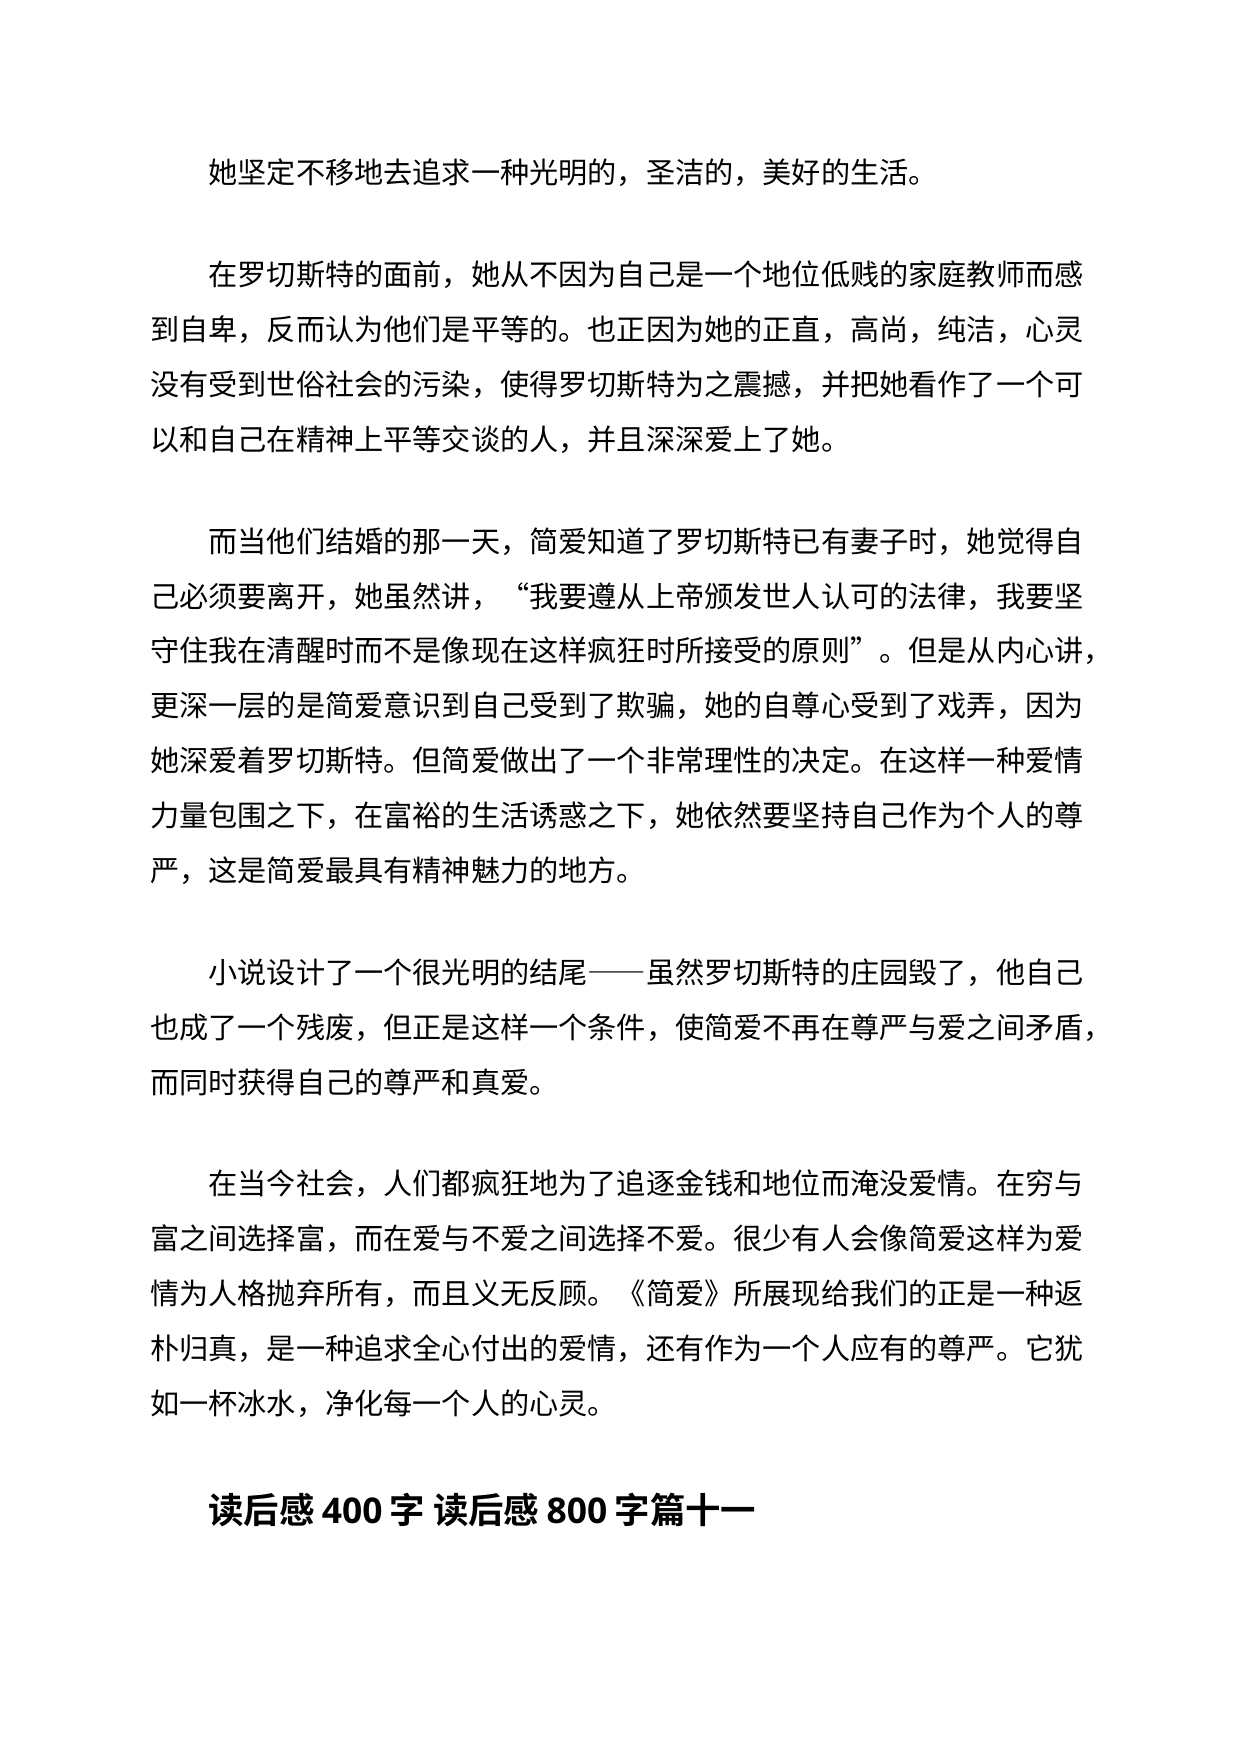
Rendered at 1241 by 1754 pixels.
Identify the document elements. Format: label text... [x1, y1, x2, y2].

text 在当今社会，人们都疯狂地为了追逐金钱和地位而淹没爱情。在穷与富之间选择富，而在爱与不爱之间选择不爱。很少有人会像简爱这样为爱情为人格抛弃所有，而且义无反顾。《简爱》所展现给我们的正是一种返朴归真，是一种追求全心付出的爱情，还有作为一个人应有的尊严。它犹如一杯冰水，净化每一个人的心灵。 [150, 1161, 1090, 1423]
text 在罗切斯特的面前，她从不因为自己是一个地位低贱的家庭教师而感到自卑，反而认为他们是平等的。也正因为她的正直，高尚，纯洁，心灵没有受到世俗社会的污染，使得罗切斯特为之震撼，并把她看作了一个可以和自己在精神上平等交谈的人，并且深深爱上了她。 [150, 252, 1090, 459]
text 读后感400字 读后感800字篇十一 [150, 1482, 1090, 1534]
text 而当他们结婚的那一天，简爱知道了罗切斯特已有妻子时，她觉得自己必须要离开，她虽然讲，“我要遵从上帝颁发世人认可的法律，我要坚守住我在清醒时而不是像现在这样疯狂时所接受的原则”。但是从内心讲，更深一层的是简爱意识到自己受到了欺骗，她的自尊心受到了戏弄，因为她深爱着罗切斯特。但简爱做出了一个非常理性的决定。在这样一种爱情力量包围之下，在富裕的生活诱惑之下，她依然要坚持自己作为个人的尊严，这是简爱最具有精神魅力的地方。 [150, 518, 1090, 890]
text 小说设计了一个很光明的结尾——虽然罗切斯特的庄园毁了，他自己也成了一个残废，但正是这样一个条件，使简爱不再在尊严与爱之间矛盾，而同时获得自己的尊严和真爱。 [150, 949, 1090, 1101]
text 她坚定不移地去追求一种光明的，圣洁的，美好的生活。 [150, 150, 1090, 192]
